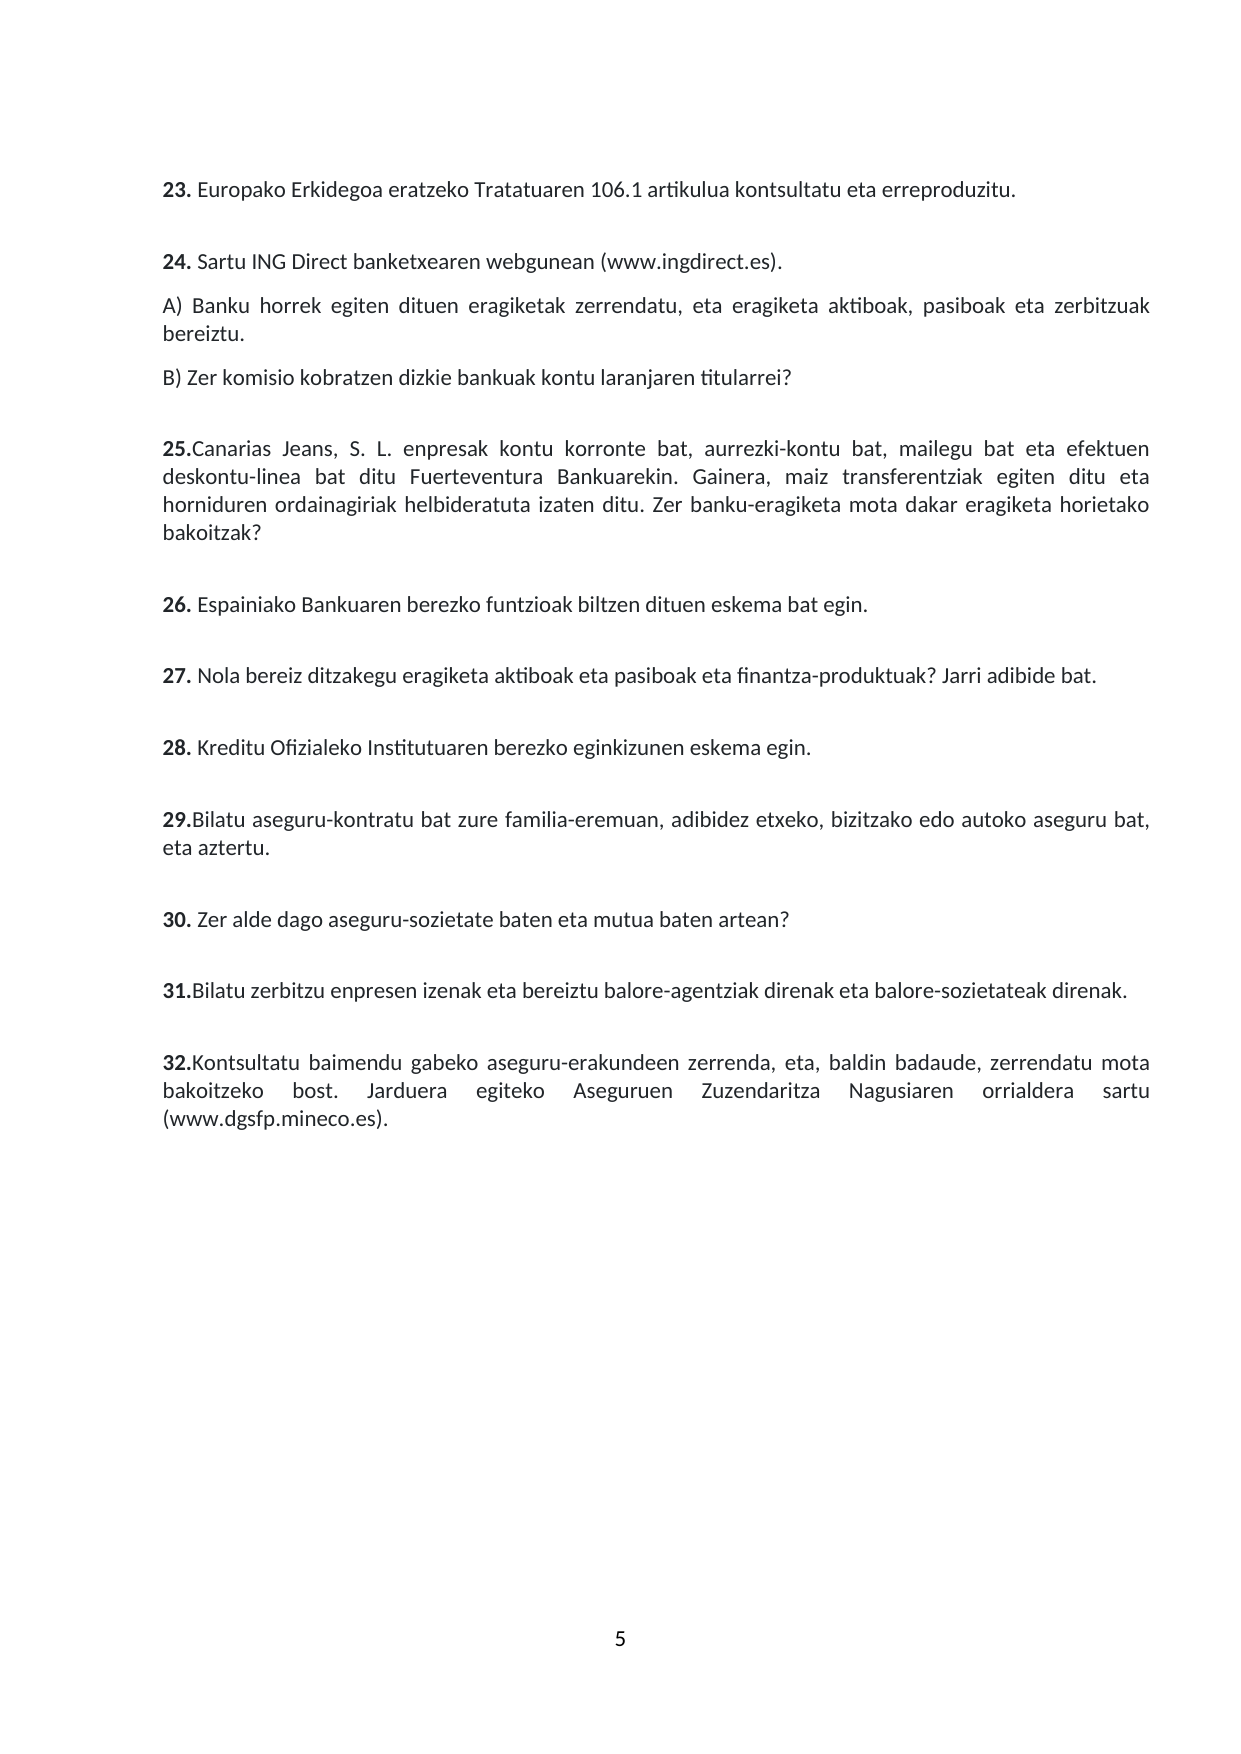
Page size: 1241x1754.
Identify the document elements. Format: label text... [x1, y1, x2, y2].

text 32.Kontsultatu baimendu gabeko aseguru-erakundeen zerrenda, eta, baldin badaude, zerrendatu mota bakoitzeko bost. Jarduera egiteko Aseguruen Zuzendaritza Nagusiaren orrialdera sartu (www.dgsfp.mineco.es). [162, 1020, 1152, 1132]
text 24. Sartu ING Direct banketxearen webgunean (www.ingdirect.es). [162, 219, 1152, 275]
text B) Zer komisio kobratzen dizkie bankuak kontu laranjaren titularrei? [162, 363, 1152, 391]
text 30. Zer alde dago aseguru-sozietate baten eta mutua baten artean? [162, 877, 1152, 933]
text A) Banku horrek egiten dituen eragiketak zerrendatu, eta eragiketa aktiboak, pasiboak eta zerbitzuak bereiztu. [162, 291, 1152, 347]
text 29.Bilatu aseguru-kontratu bat zure familia-eremuan, adibidez etxeko, bizitzako edo autoko aseguru bat, eta aztertu. [162, 777, 1152, 861]
text 26. Espainiako Bankuaren berezko funtzioak biltzen dituen eskema bat egin. [162, 562, 1152, 618]
text 25.Canarias Jeans, S. L. enpresak kontu korronte bat, aurrezki-kontu bat, mailegu bat eta efektuen deskontu-linea bat ditu Fuerteventura Bankuarekin. Gainera, maiz transferentziak egiten ditu eta horniduren ordainagiriak helbideratuta izaten ditu. Zer banku-eragiketa mota dakar eragiketa horietako bakoitzak? [162, 406, 1152, 546]
text 28. Kreditu Ofizialeko Institutuaren berezko eginkizunen eskema egin. [162, 705, 1152, 761]
text 23. Europako Erkidegoa eratzeko Tratatuaren 106.1 artikulua kontsultatu eta erreproduzitu. [162, 148, 1152, 204]
text 27. Nola bereiz ditzakegu eragiketa aktiboak eta pasiboak eta finantza-produktuak? Jarri adibide bat. [162, 634, 1152, 690]
text 31.Bilatu zerbitzu enpresen izenak eta bereiztu balore-agentziak direnak eta balore-sozietateak direnak. [162, 948, 1152, 1004]
